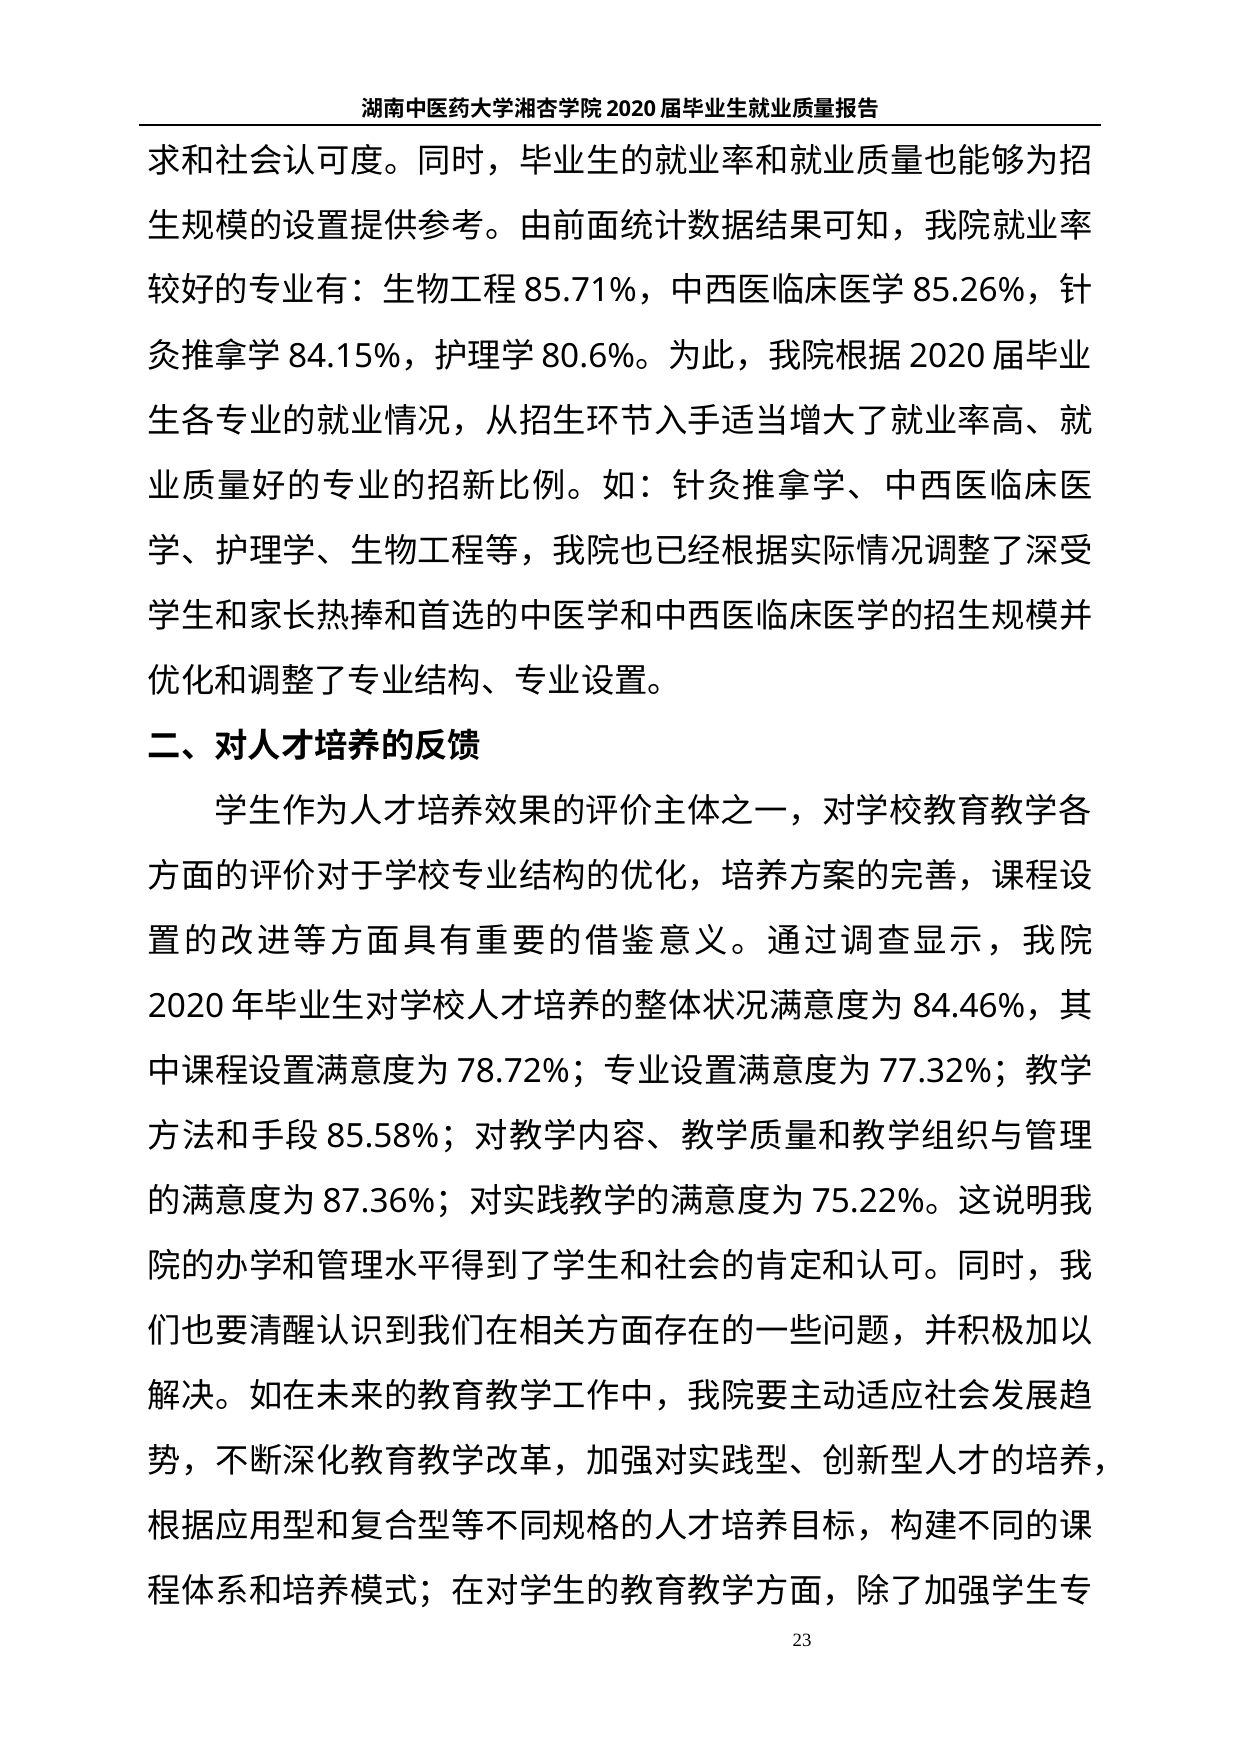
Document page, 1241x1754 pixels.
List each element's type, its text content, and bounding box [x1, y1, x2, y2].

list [148, 776, 1093, 1621]
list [148, 126, 1093, 711]
list 二、对人才培养的反馈 [148, 711, 1093, 776]
